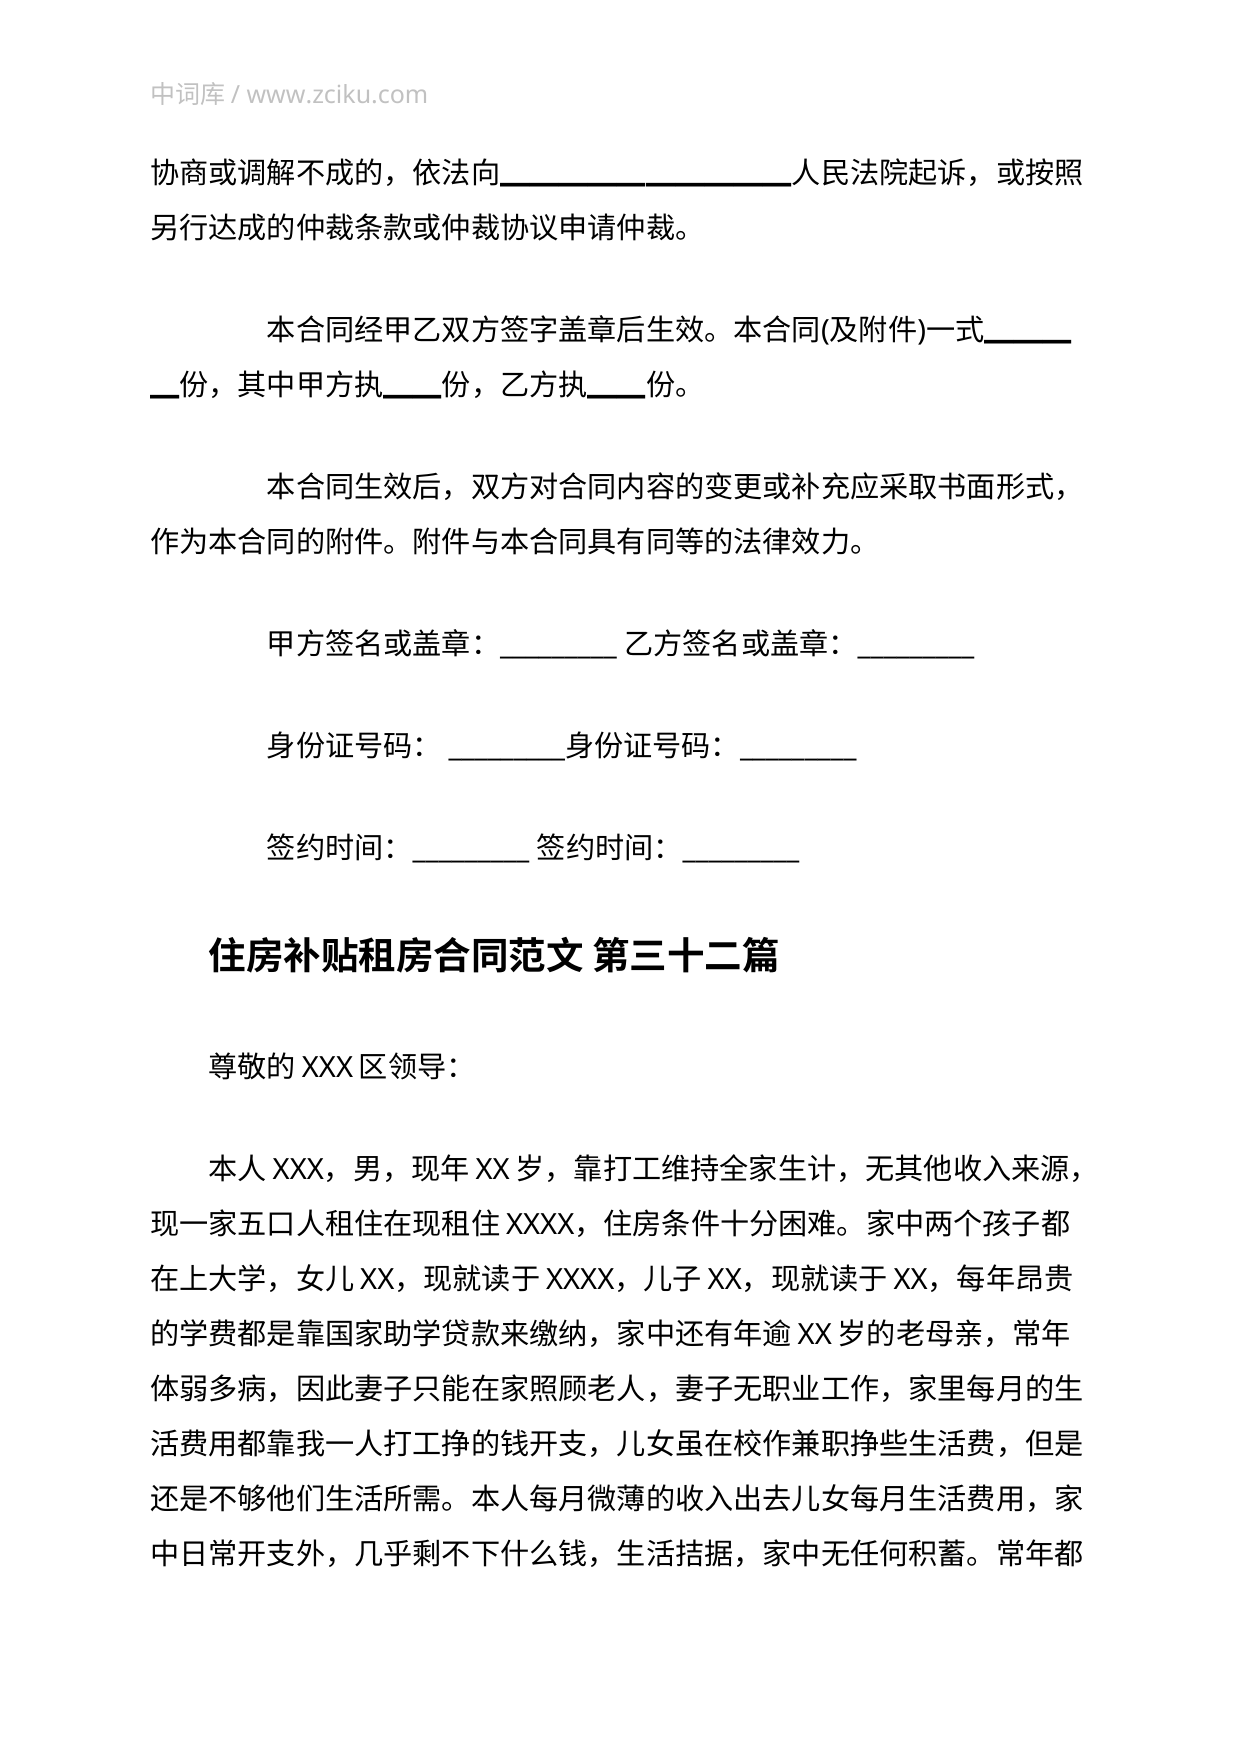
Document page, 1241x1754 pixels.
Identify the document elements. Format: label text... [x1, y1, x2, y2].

text 本合同经甲乙双方签字盖章后生效。本合同(及附件)一式▁▁▁▁份，其中甲方执▁▁份，乙方执▁▁份。 [150, 307, 1090, 404]
text 甲方签名或盖章：_________ 乙方签名或盖章：_________ [150, 620, 1090, 663]
text 本合同生效后，双方对合同内容的变更或补充应采取书面形式，作为本合同的附件。附件与本合同具有同等的法律效力。 [150, 463, 1090, 561]
text 身份证号码： _________身份证号码：_________ [150, 722, 1090, 764]
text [150, 1146, 1090, 1572]
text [150, 150, 1090, 247]
text 尊敬的XXX区领导： [150, 1043, 1090, 1086]
text 住房补贴租房合同范文 第三十二篇 [150, 926, 1090, 980]
text 签约时间：_________ 签约时间：_________ [150, 824, 1090, 867]
